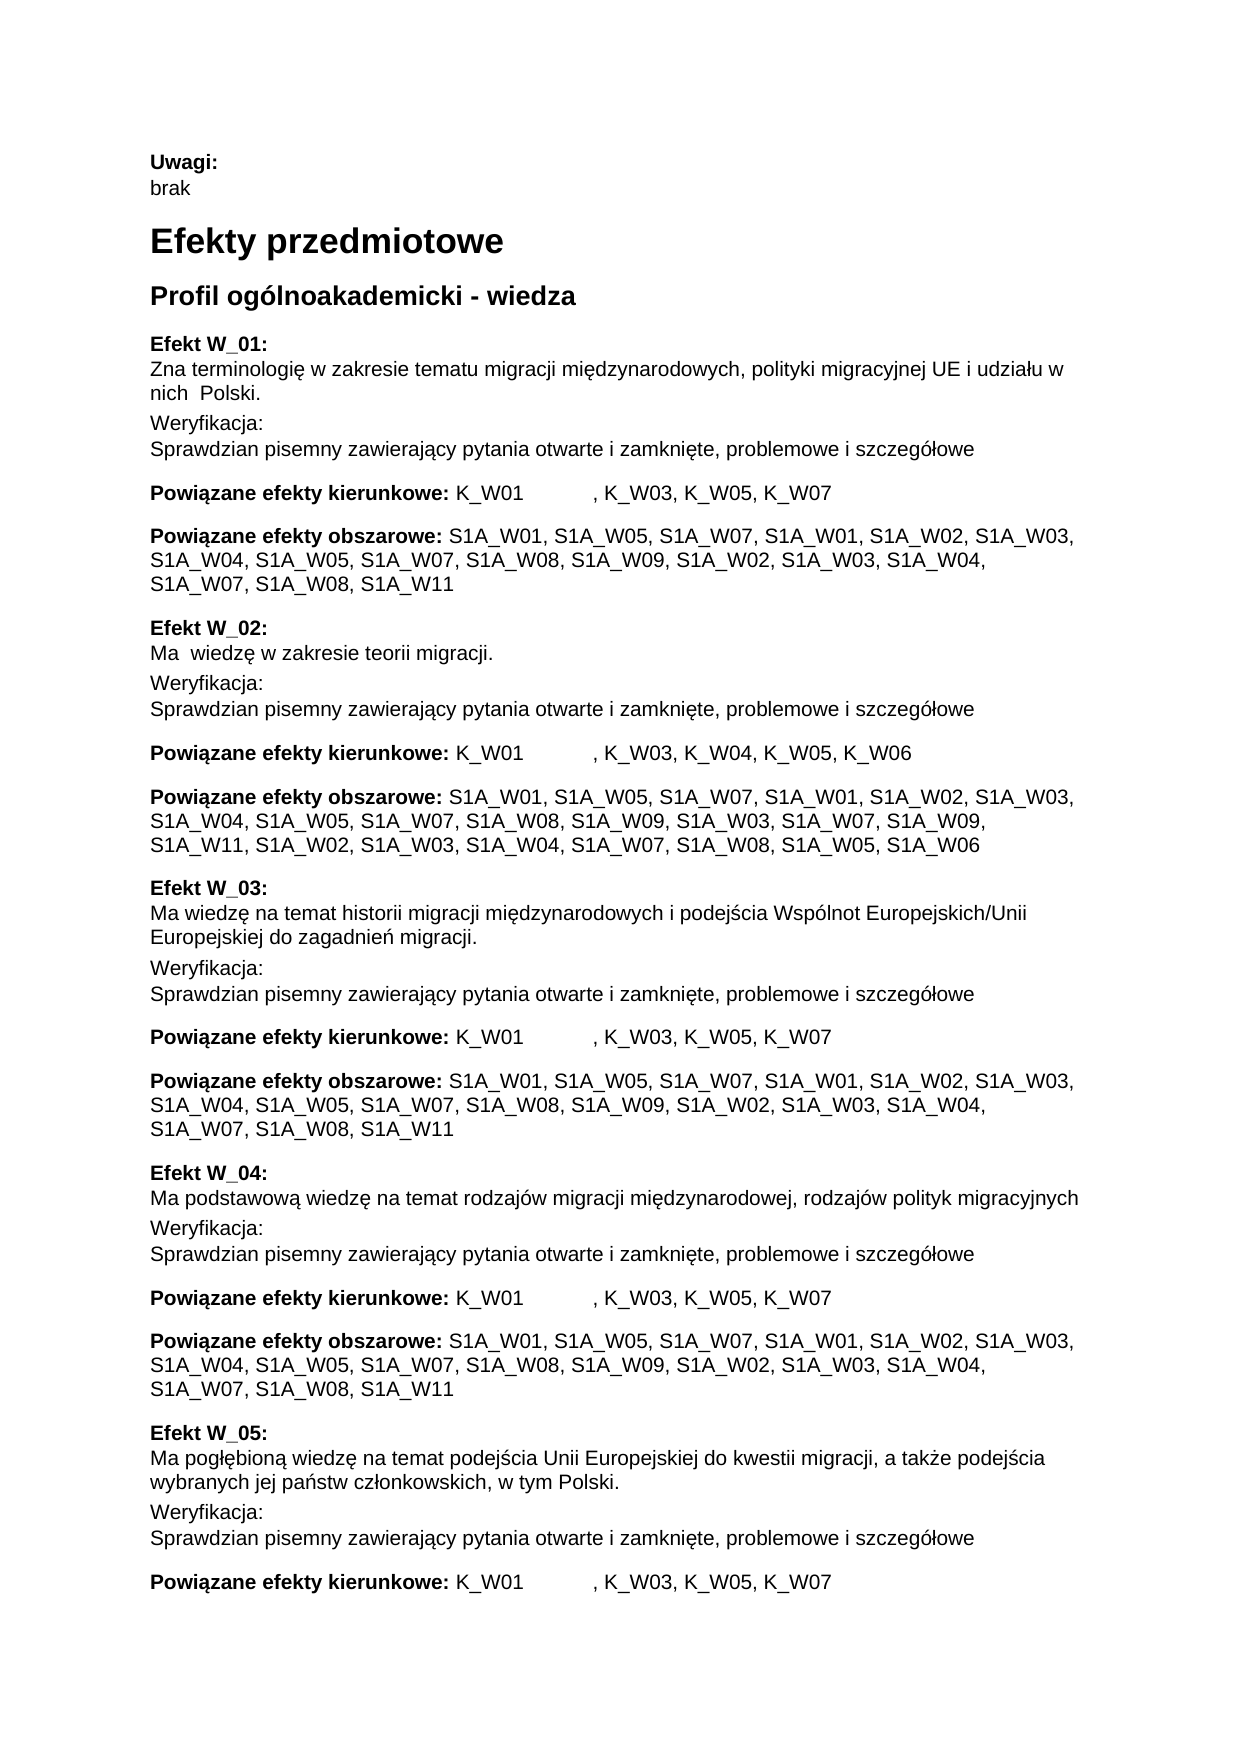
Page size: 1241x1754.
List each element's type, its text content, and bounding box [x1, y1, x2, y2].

text Uwagi: [150, 150, 1090, 174]
text Ma podstawową wiedzę na temat rodzajów migracji międzynarodowej, rodzajów polityk migracyjnych [150, 1186, 1090, 1209]
text Zna terminologię w zakresie tematu migracji międzynarodowych, polityki migracyjnej UE i udziału w nich Polski. [150, 356, 1090, 404]
text Weryfikacja: [150, 955, 1090, 979]
text Ma pogłębioną wiedzę na temat podejścia Unii Europejskiej do kwestii migracji, a także podejścia wybranych jej państw członkowskich, w tym Polski. [150, 1446, 1090, 1494]
text Efekt W_01: [150, 331, 1090, 355]
text Powiązane efekty kierunkowe: K_W01 , K_W03, K_W05, K_W07 [150, 1025, 1090, 1049]
subtitle Profil ogólnoakademicki - wiedza [150, 280, 1090, 312]
text Sprawdzian pisemny zawierający pytania otwarte i zamknięte, problemowe i szczegółowe [150, 1242, 1090, 1266]
text Weryfikacja: [150, 411, 1090, 434]
text Ma wiedzę na temat historii migracji międzynarodowych i podejścia Wspólnot Europejskich/Unii Europejskiej do zagadnień migracji. [150, 901, 1090, 949]
text Powiązane efekty obszarowe: S1A_W01, S1A_W05, S1A_W07, S1A_W01, S1A_W02, S1A_W03, S1A_W04, S1A_W05, S1A_W07, S1A_W08, S1A_W09, S1A_W03, S1A_W07, S1A_W09, S1A_W11, S1A_W02, S1A_W03, S1A_W04, S1A_W07, S1A_W08, S1A_W05, S1A_W06 [150, 784, 1090, 856]
text Sprawdzian pisemny zawierający pytania otwarte i zamknięte, problemowe i szczegółowe [150, 437, 1090, 461]
text Weryfikacja: [150, 1500, 1090, 1524]
text Powiązane efekty kierunkowe: K_W01 , K_W03, K_W05, K_W07 [150, 480, 1090, 504]
text Powiązane efekty kierunkowe: K_W01 , K_W03, K_W05, K_W07 [150, 1570, 1090, 1594]
text Sprawdzian pisemny zawierający pytania otwarte i zamknięte, problemowe i szczegółowe [150, 1526, 1090, 1550]
text Sprawdzian pisemny zawierający pytania otwarte i zamknięte, problemowe i szczegółowe [150, 981, 1090, 1005]
text Powiązane efekty kierunkowe: K_W01 , K_W03, K_W05, K_W07 [150, 1286, 1090, 1309]
text Efekt W_02: [150, 616, 1090, 640]
text Efekt W_05: [150, 1421, 1090, 1445]
text Powiązane efekty kierunkowe: K_W01 , K_W03, K_W04, K_W05, K_W06 [150, 741, 1090, 765]
text brak [150, 176, 1090, 200]
text Ma wiedzę w zakresie teorii migracji. [150, 641, 1090, 665]
subtitle Efekty przedmiotowe [150, 220, 1090, 261]
text Efekt W_03: [150, 876, 1090, 900]
text Weryfikacja: [150, 1216, 1090, 1240]
text Weryfikacja: [150, 671, 1090, 695]
text Efekt W_04: [150, 1161, 1090, 1184]
text Sprawdzian pisemny zawierający pytania otwarte i zamknięte, problemowe i szczegółowe [150, 697, 1090, 721]
